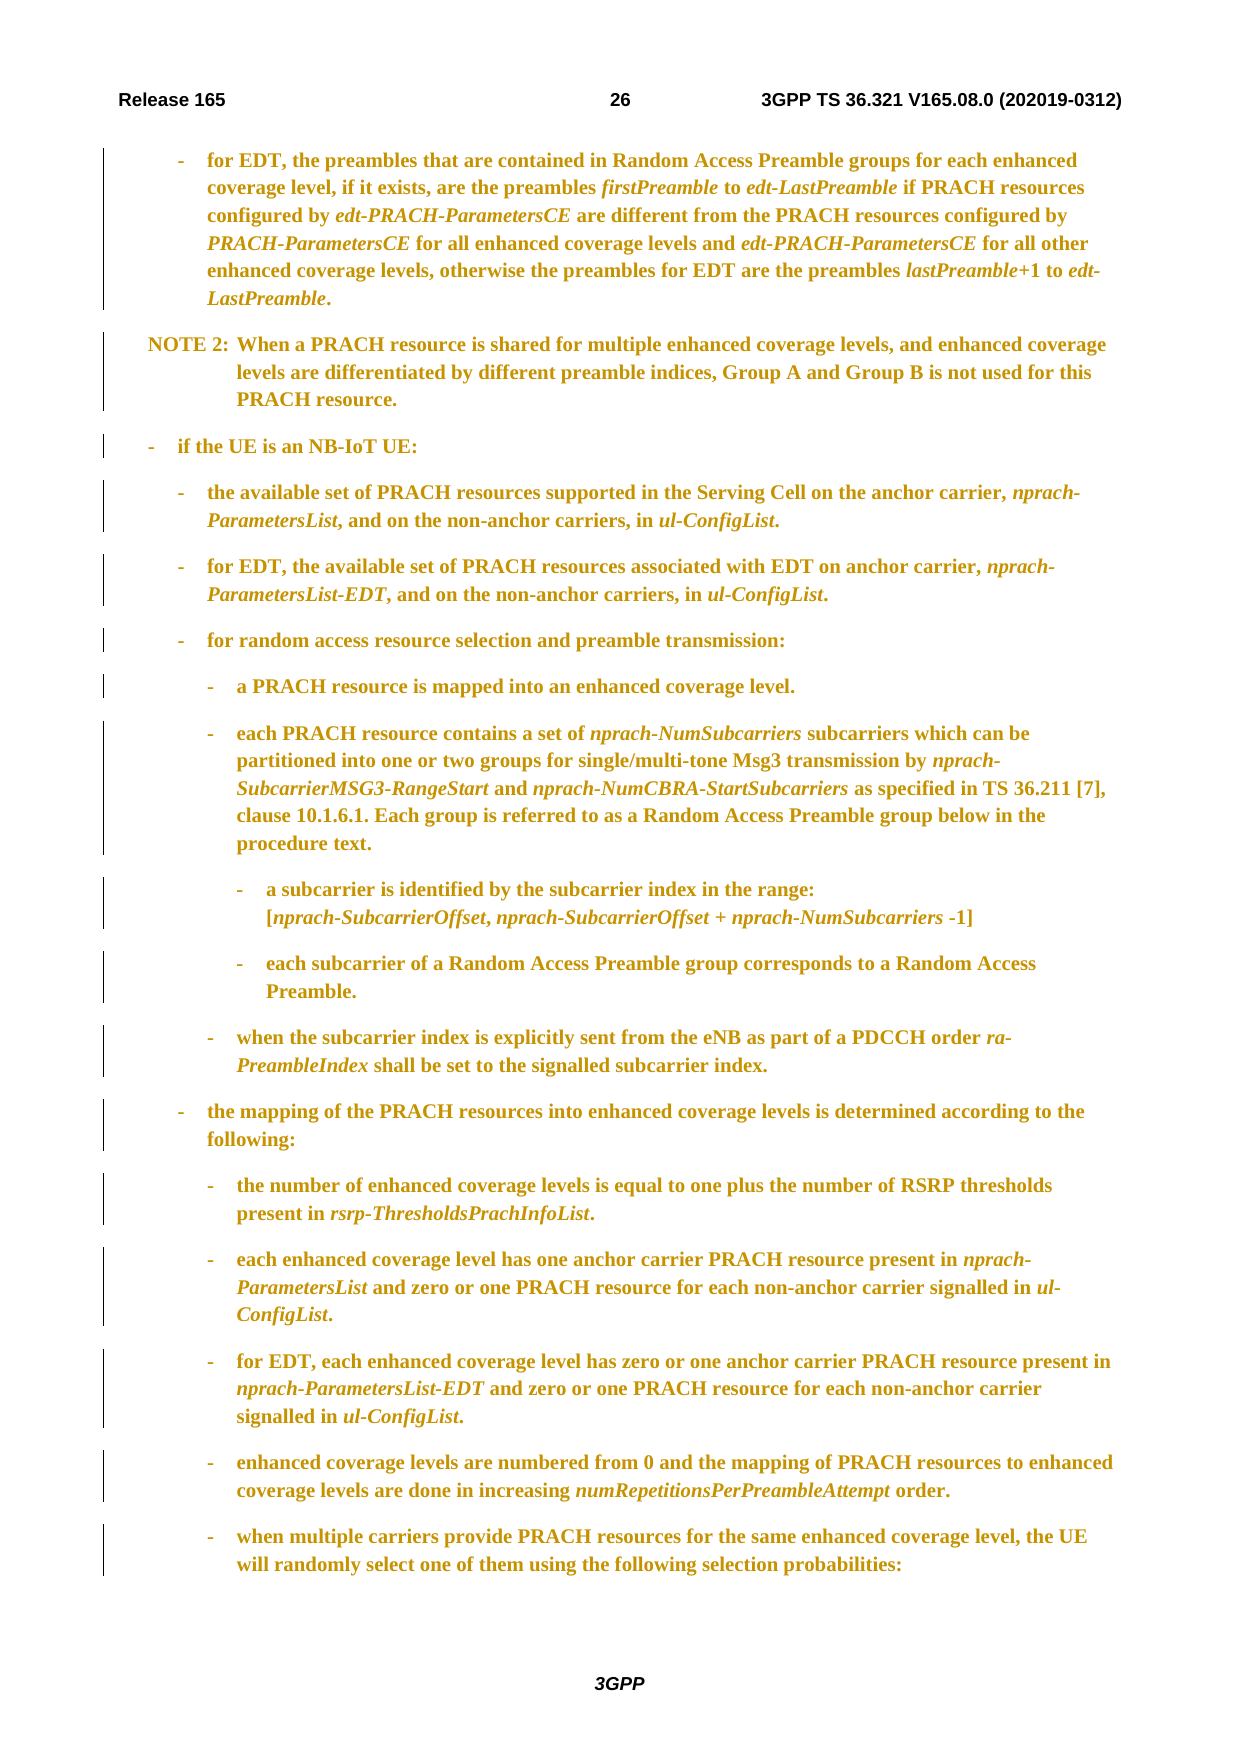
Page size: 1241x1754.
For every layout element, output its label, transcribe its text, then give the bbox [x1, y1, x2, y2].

text - the available set of PRACH resources supported in the Serving Cell on the anchor carrier, nprach-ParametersList, and on the non-anchor carriers, in ul-ConfigList. [177, 480, 1122, 532]
text - if the UE is an NB-IoT UE: [148, 434, 1122, 458]
text NOTE 2: When a PRACH resource is shared for multiple enhanced coverage levels, and enhanced coverage levels are differentiated by different preamble indices, Group A and Group B is not used for this PRACH resource. [148, 332, 1122, 411]
text - for EDT, the available set of PRACH resources associated with EDT on anchor carrier, nprach-ParametersList-EDT, and on the non-anchor carriers, in ul-ConfigList. [177, 554, 1122, 606]
text - a PRACH resource is mapped into an enhanced coverage level. [207, 674, 1122, 698]
text - for random access resource selection and preamble transmission: [177, 628, 1122, 652]
text - a subcarrier is identified by the subcarrier index in the range: [nprach-SubcarrierOffset, nprach-SubcarrierOffset + nprach-NumSubcarriers -1] [236, 877, 1122, 929]
text - the mapping of the PRACH resources into enhanced coverage levels is determined according to the following: [177, 1099, 1122, 1151]
text - each PRACH resource contains a set of nprach-NumSubcarriers subcarriers which can be partitioned into one or two groups for single/multi-tone Msg3 transmission by nprach-SubcarrierMSG3-RangeStart and nprach-NumCBRA-StartSubcarriers as specified in TS 36.211 [7], clause 10.1.6.1. Each group is referred to as a Random Access Preamble group below in the procedure text. [207, 721, 1122, 855]
text - the number of enhanced coverage levels is equal to one plus the number of RSRP thresholds present in rsrp-ThresholdsPrachInfoList. [207, 1173, 1122, 1225]
text - each subcarrier of a Random Access Preamble group corresponds to a Random Access Preamble. [236, 951, 1122, 1003]
text - for EDT, each enhanced coverage level has zero or one anchor carrier PRACH resource present in nprach-ParametersList-EDT and zero or one PRACH resource for each non-anchor carrier signalled in ul-ConfigList. [207, 1349, 1122, 1428]
text - each enhanced coverage level has one anchor carrier PRACH resource present in nprach-ParametersList and zero or one PRACH resource for each non-anchor carrier signalled in ul-ConfigList. [207, 1247, 1122, 1326]
text - for EDT, the preambles that are contained in Random Access Preamble groups for each enhanced coverage level, if it exists, are the preambles firstPreamble to edt-LastPreamble if PRACH resources configured by edt-PRACH-ParametersCE are different from the PRACH resources configured by PRACH-ParametersCE for all enhanced coverage levels and edt-PRACH-ParametersCE for all other enhanced coverage levels, otherwise the preambles for EDT are the preambles lastPreamble+1 to edt-LastPreamble. [177, 148, 1122, 310]
text - when multiple carriers provide PRACH resources for the same enhanced coverage level, the UE will randomly select one of them using the following selection probabilities: [207, 1524, 1122, 1576]
text - enhanced coverage levels are numbered from 0 and the mapping of PRACH resources to enhanced coverage levels are done in increasing numRepetitionsPerPreambleAttempt order. [207, 1450, 1122, 1502]
text - when the subcarrier index is explicitly sent from the eNB as part of a PDCCH order ra-PreambleIndex shall be set to the signalled subcarrier index. [207, 1025, 1122, 1077]
